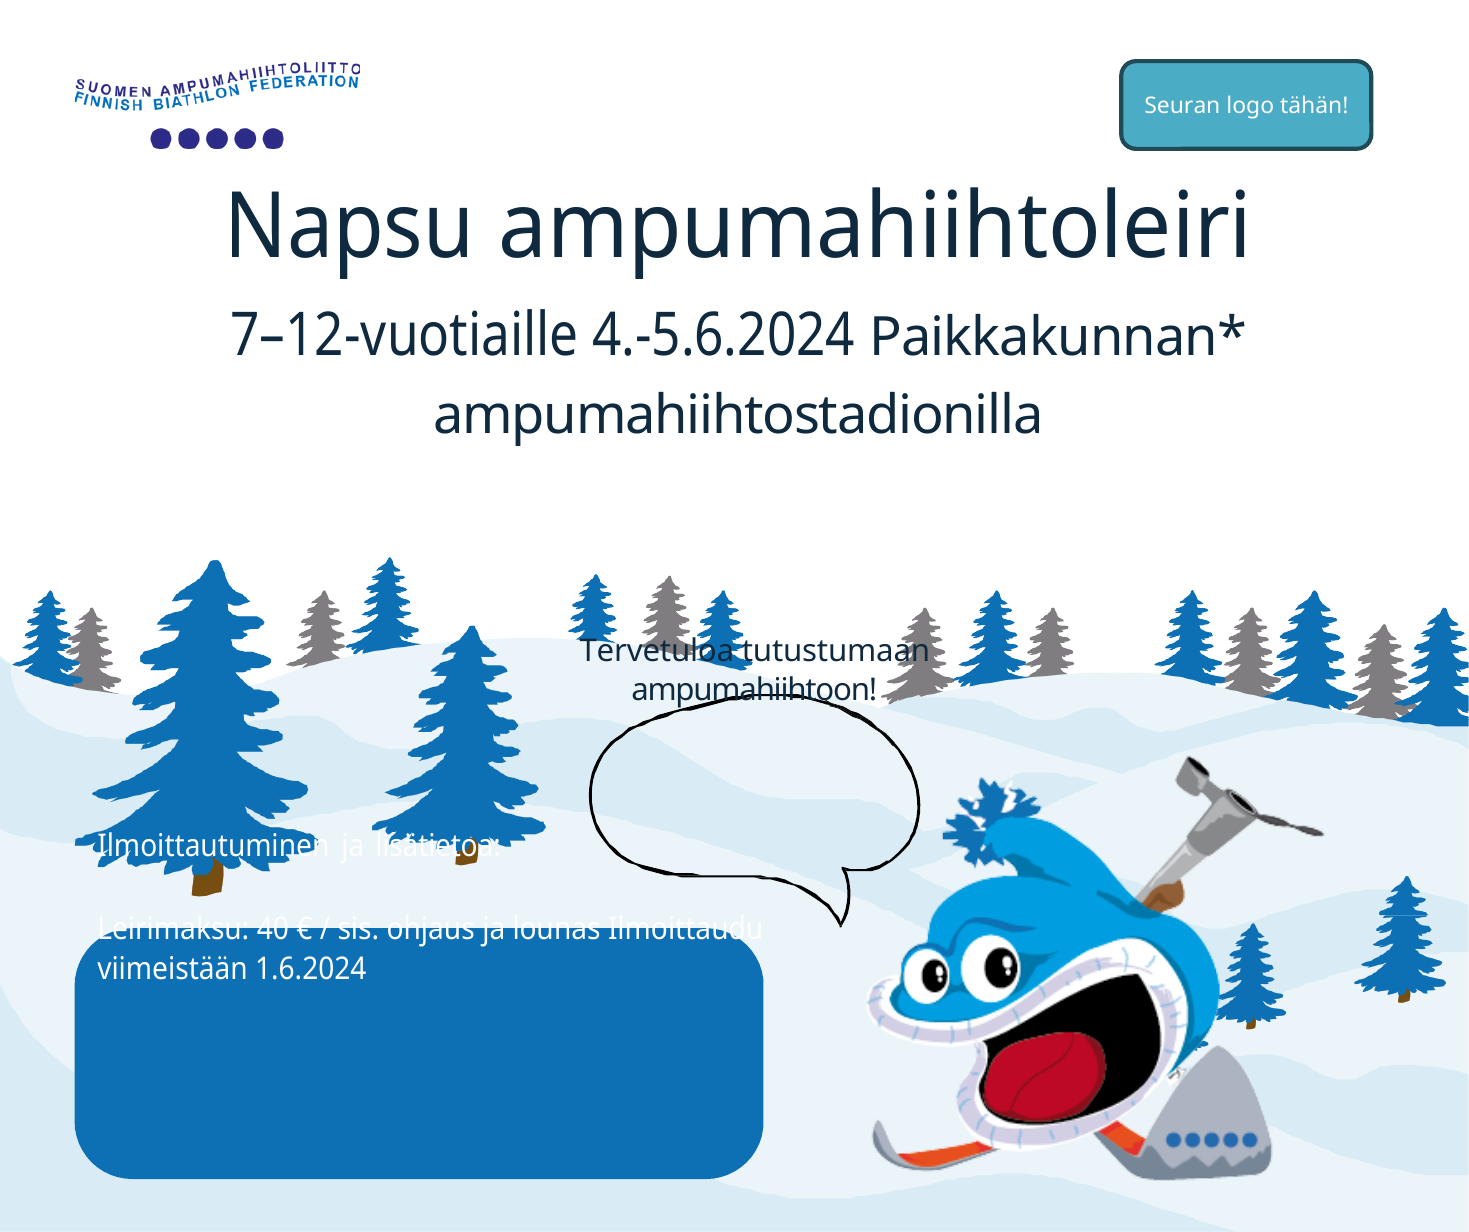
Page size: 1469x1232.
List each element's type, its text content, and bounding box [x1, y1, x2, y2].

text Ilmoittautuminen ja lisätietoa: [97, 823, 1339, 866]
title Napsu ampumahiihtoleiri [137, 160, 1339, 285]
text Leirimaksu: 40 € / sis. ohjaus ja lounas Ilmoittaudu viimeistään 1.6.2024 [97, 907, 857, 988]
text Tervetuloa tutustumaan ampumahiihtoon! [558, 629, 951, 710]
picture [74, 62, 360, 149]
text 7–12-vuotiaille 4.-5.6.2024 Paikkakunnan* ampumahiihtostadionilla [171, 291, 1307, 449]
picture [0, 557, 1469, 1232]
